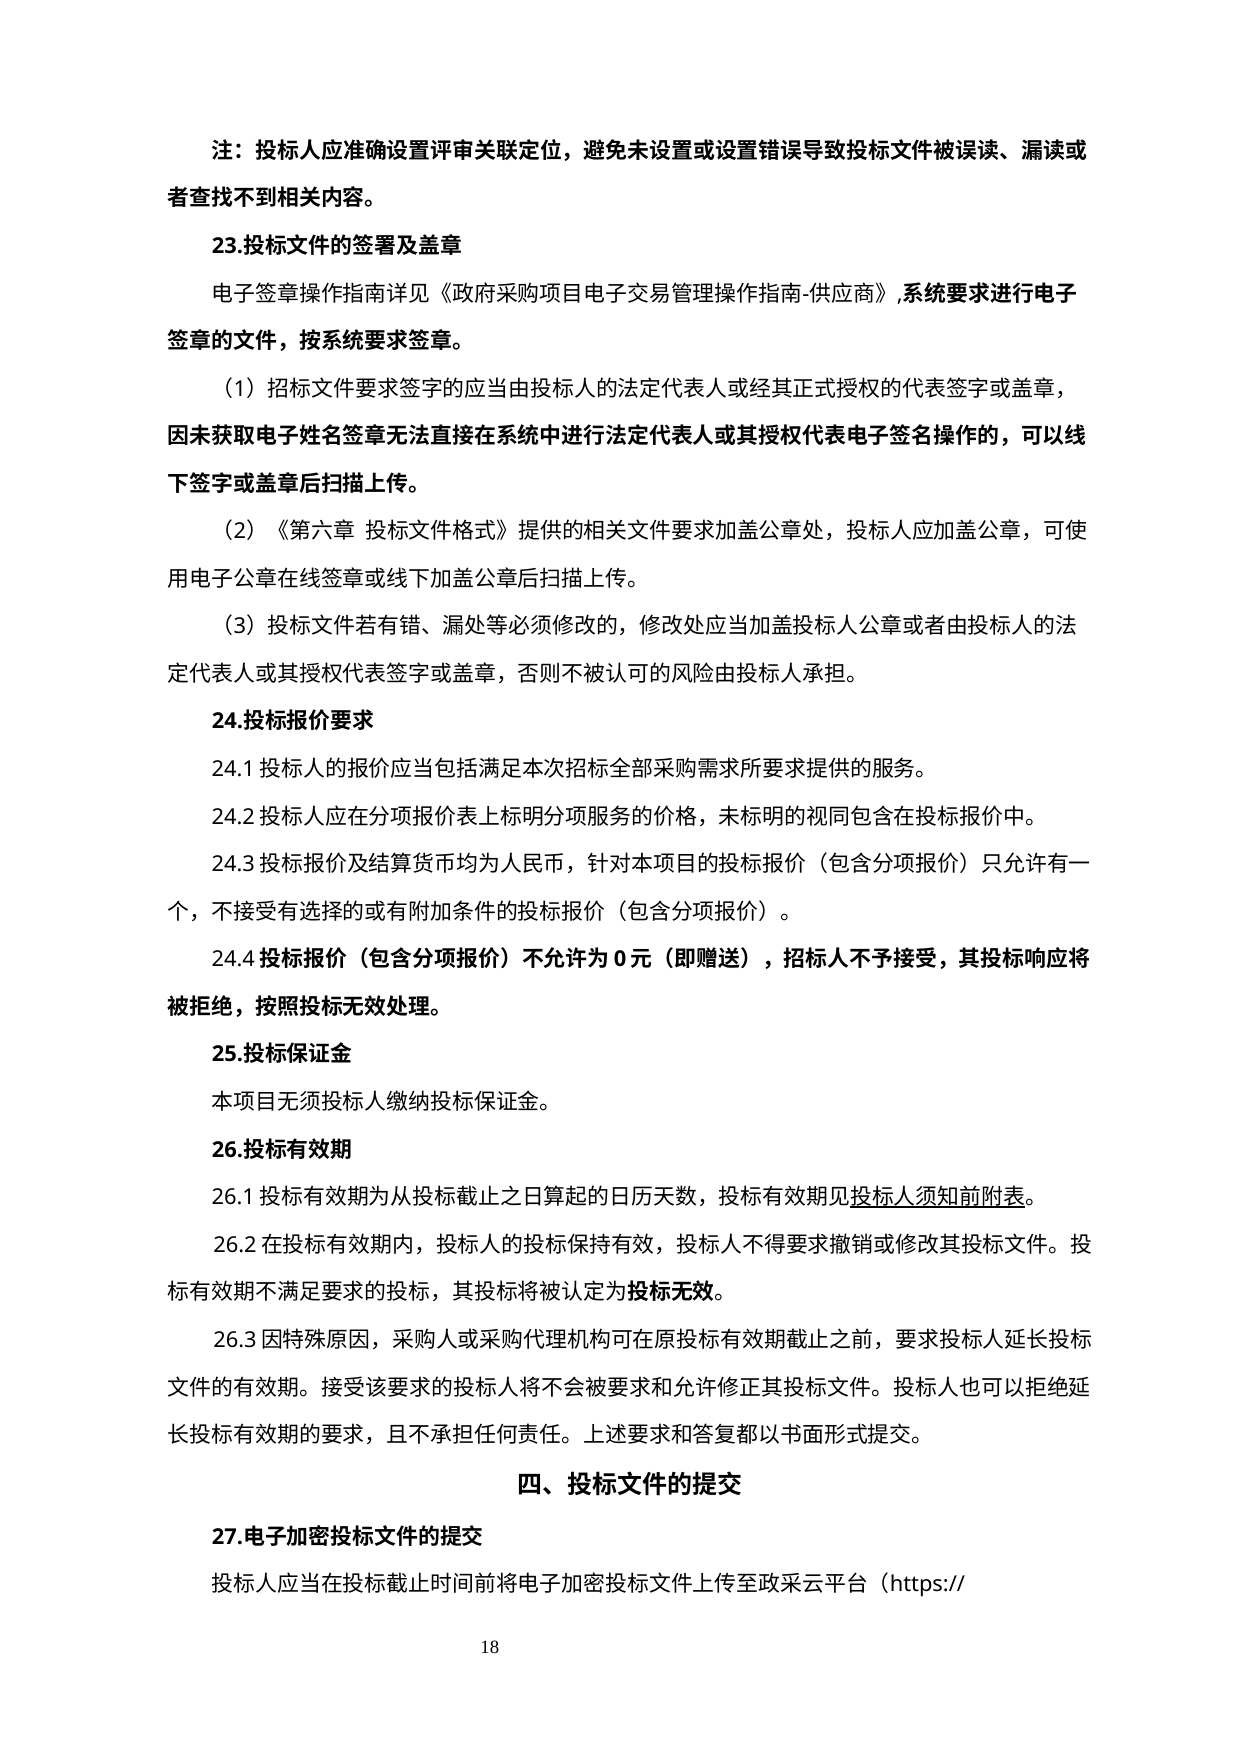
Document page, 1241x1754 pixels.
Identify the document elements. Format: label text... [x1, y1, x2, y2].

text 25.投标保证金 [168, 1036, 1093, 1068]
text 23.投标文件的签署及盖章 [168, 228, 1093, 260]
text 26.1投标有效期为从投标截止之日算起的日历天数，投标有效期见投标人须知前附表。 [168, 1179, 1093, 1211]
text （3）投标文件若有错、漏处等必须修改的，修改处应当加盖投标人公章或者由投标人的法定代表人或其授权代表签字或盖章，否则不被认可的风险由投标人承担。 [168, 608, 1093, 688]
text 26.投标有效期 [168, 1132, 1093, 1163]
text 24.1投标人的报价应当包括满足本次招标全部采购需求所要求提供的服务。 [168, 751, 1093, 783]
text （1）招标文件要求签字的应当由投标人的法定代表人或经其正式授权的代表签字或盖章，因未获取电子姓名签章无法直接在系统中进行法定代表人或其授权代表电子签名操作的，可以线下签字或盖章后扫描上传。 [168, 371, 1093, 497]
text 24.投标报价要求 [168, 703, 1093, 735]
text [168, 1566, 1093, 1598]
text 注：投标人应准确设置评审关联定位，避免未设置或设置错误导致投标文件被误读、漏读或者查找不到相关内容。 [168, 133, 1093, 212]
text 本项目无须投标人缴纳投标保证金。 [168, 1084, 1093, 1116]
text 24.3投标报价及结算货币均为人民币，针对本项目的投标报价（包含分项报价）只允许有一个，不接受有选择的或有附加条件的投标报价（包含分项报价）。 [168, 846, 1093, 926]
text 电子签章操作指南详见《政府采购项目电子交易管理操作指南-供应商》,系统要求进行电子签章的文件，按系统要求签章。 [168, 276, 1093, 355]
text 24.2投标人应在分项报价表上标明分项服务的价格，未标明的视同包含在投标报价中。 [168, 799, 1093, 830]
text 27.电子加密投标文件的提交 [168, 1519, 1093, 1551]
text （2）《第六章 投标文件格式》提供的相关文件要求加盖公章处，投标人应加盖公章，可使用电子公章在线签章或线下加盖公章后扫描上传。 [168, 513, 1093, 592]
text 24.4投标报价（包含分项报价）不允许为0元（即赠送），招标人不予接受，其投标响应将被拒绝，按照投标无效处理。 [168, 941, 1093, 1021]
text 26.3因特殊原因，采购人或采购代理机构可在原投标有效期截止之前，要求投标人延长投标文件的有效期。接受该要求的投标人将不会被要求和允许修正其投标文件。投标人也可以拒绝延长投标有效期的要求，且不承担任何责任。上述要求和答复都以书面形式提交。 [168, 1322, 1093, 1449]
text 26.2在投标有效期内，投标人的投标保持有效，投标人不得要求撤销或修改其投标文件。投标有效期不满足要求的投标，其投标将被认定为投标无效。 [168, 1227, 1093, 1306]
text 四、投标文件的提交 [168, 1464, 1093, 1501]
